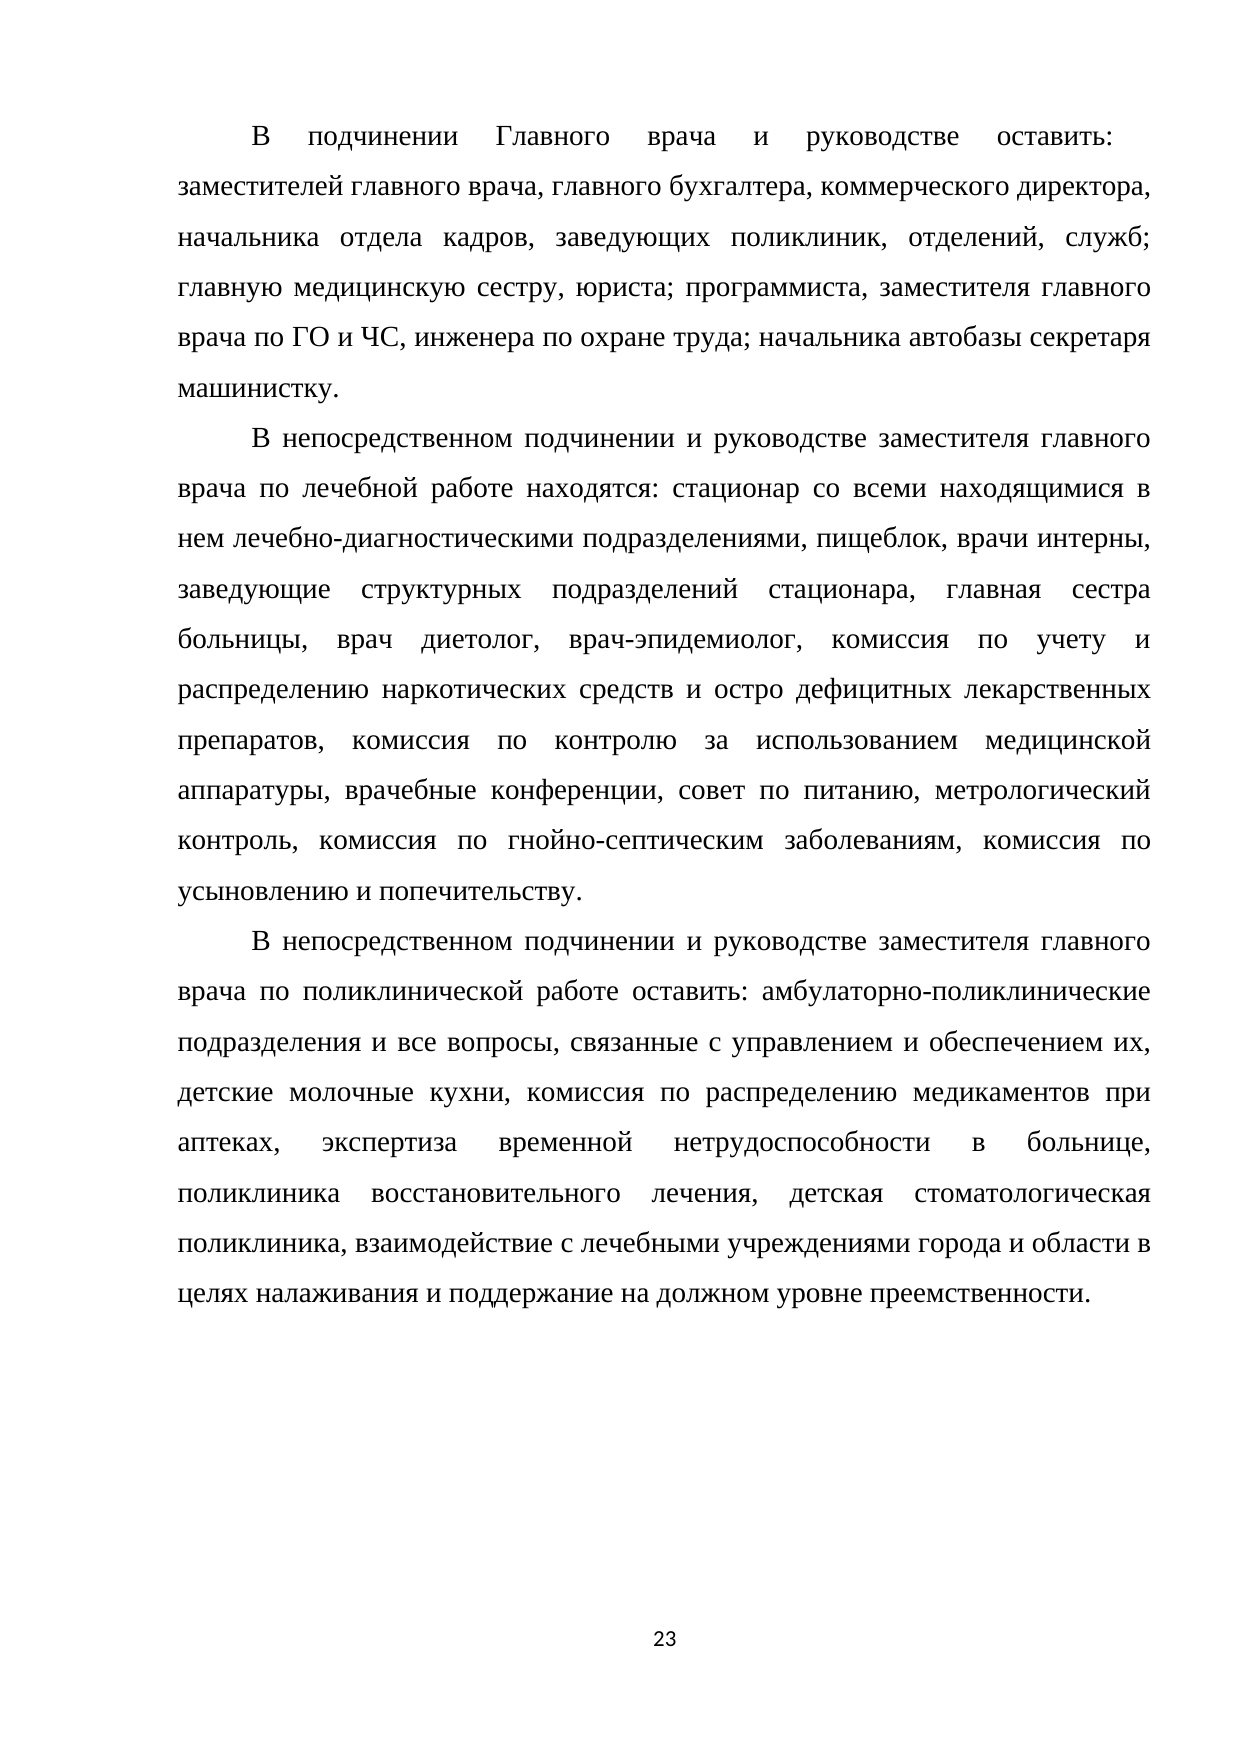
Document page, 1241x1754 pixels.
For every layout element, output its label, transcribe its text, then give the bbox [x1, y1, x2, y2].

text В непосредственном подчинении и руководстве заместителя главного врача по поликлинической работе оставить: амбулаторно-поликлинические подразделения и все вопросы, связанные с управлением и обеспечением их, детские молочные кухни, комиссия по распределению медикаментов при аптеках, экспертиза временной нетрудоспособности в больнице, поликлиника восстановительного лечения, детская стоматологическая поликлиника, взаимодействие с лечебными учреждениями города и области в целях налаживания и поддержание на должном уровне преемственности. [177, 923, 1152, 1309]
text В подчинении Главного врача и руководстве оставить: заместителей главного врача, главного бухгалтера, коммерческого директора, начальника отдела кадров, заведующих поликлиник, отделений, служб; главную медицинскую сестру, юриста; программиста, заместителя главного врача по ГО и ЧС, инженера по охране труда; начальника автобазы секретаря машинистку. [177, 118, 1152, 403]
text В непосредственном подчинении и руководстве заместителя главного врача по лечебной работе находятся: стационар со всеми находящимися в нем лечебно-диагностическими подразделениями, пищеблок, врачи интерны, заведующие структурных подразделений стационара, главная сестра больницы, врач диетолог, врач-эпидемиолог, комиссия по учету и распределению наркотических средств и остро дефицитных лекарственных препаратов, комиссия по контролю за использованием медицинской аппаратуры, врачебные конференции, совет по питанию, метрологический контроль, комиссия по гнойно-септическим заболеваниям, комиссия по усыновлению и попечительству. [177, 420, 1152, 906]
